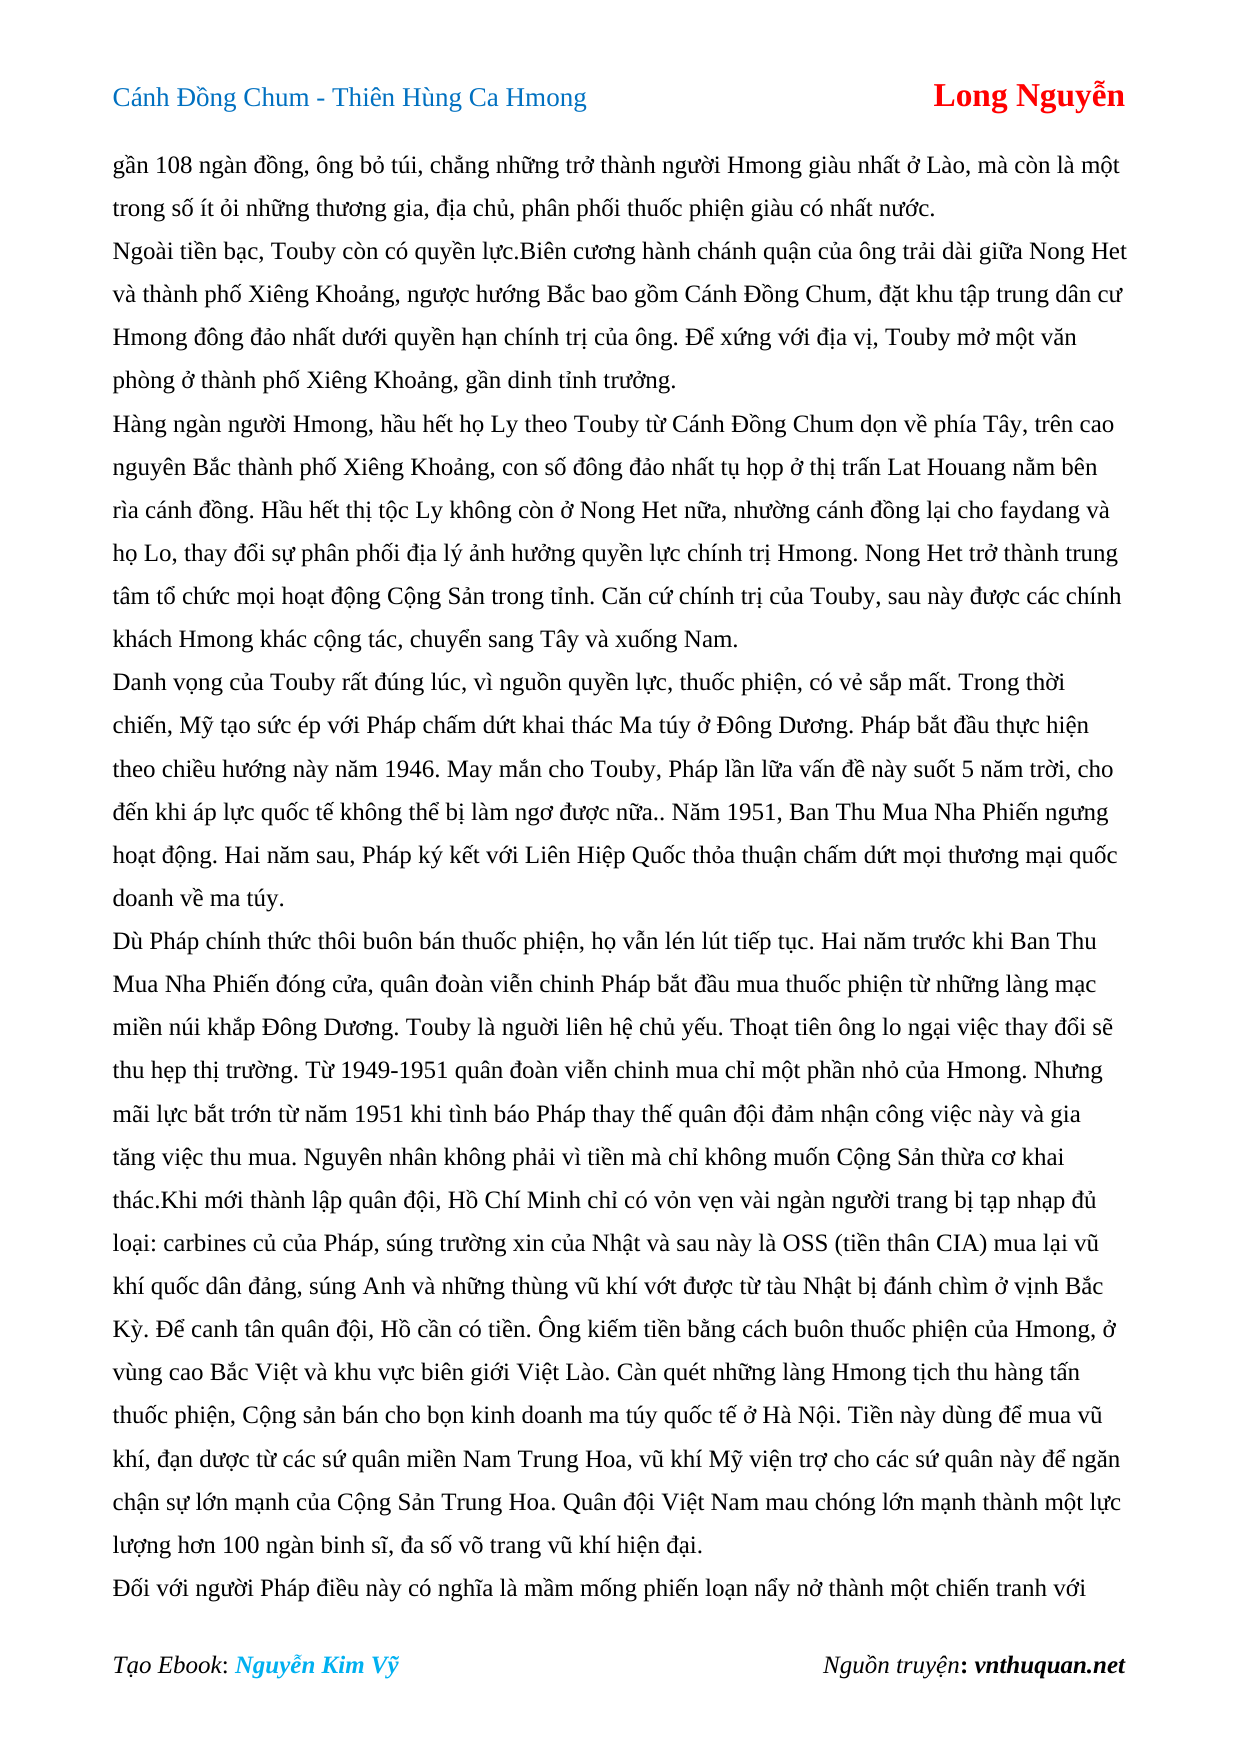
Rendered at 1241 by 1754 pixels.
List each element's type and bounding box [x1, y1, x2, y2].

text [112, 150, 1128, 1602]
